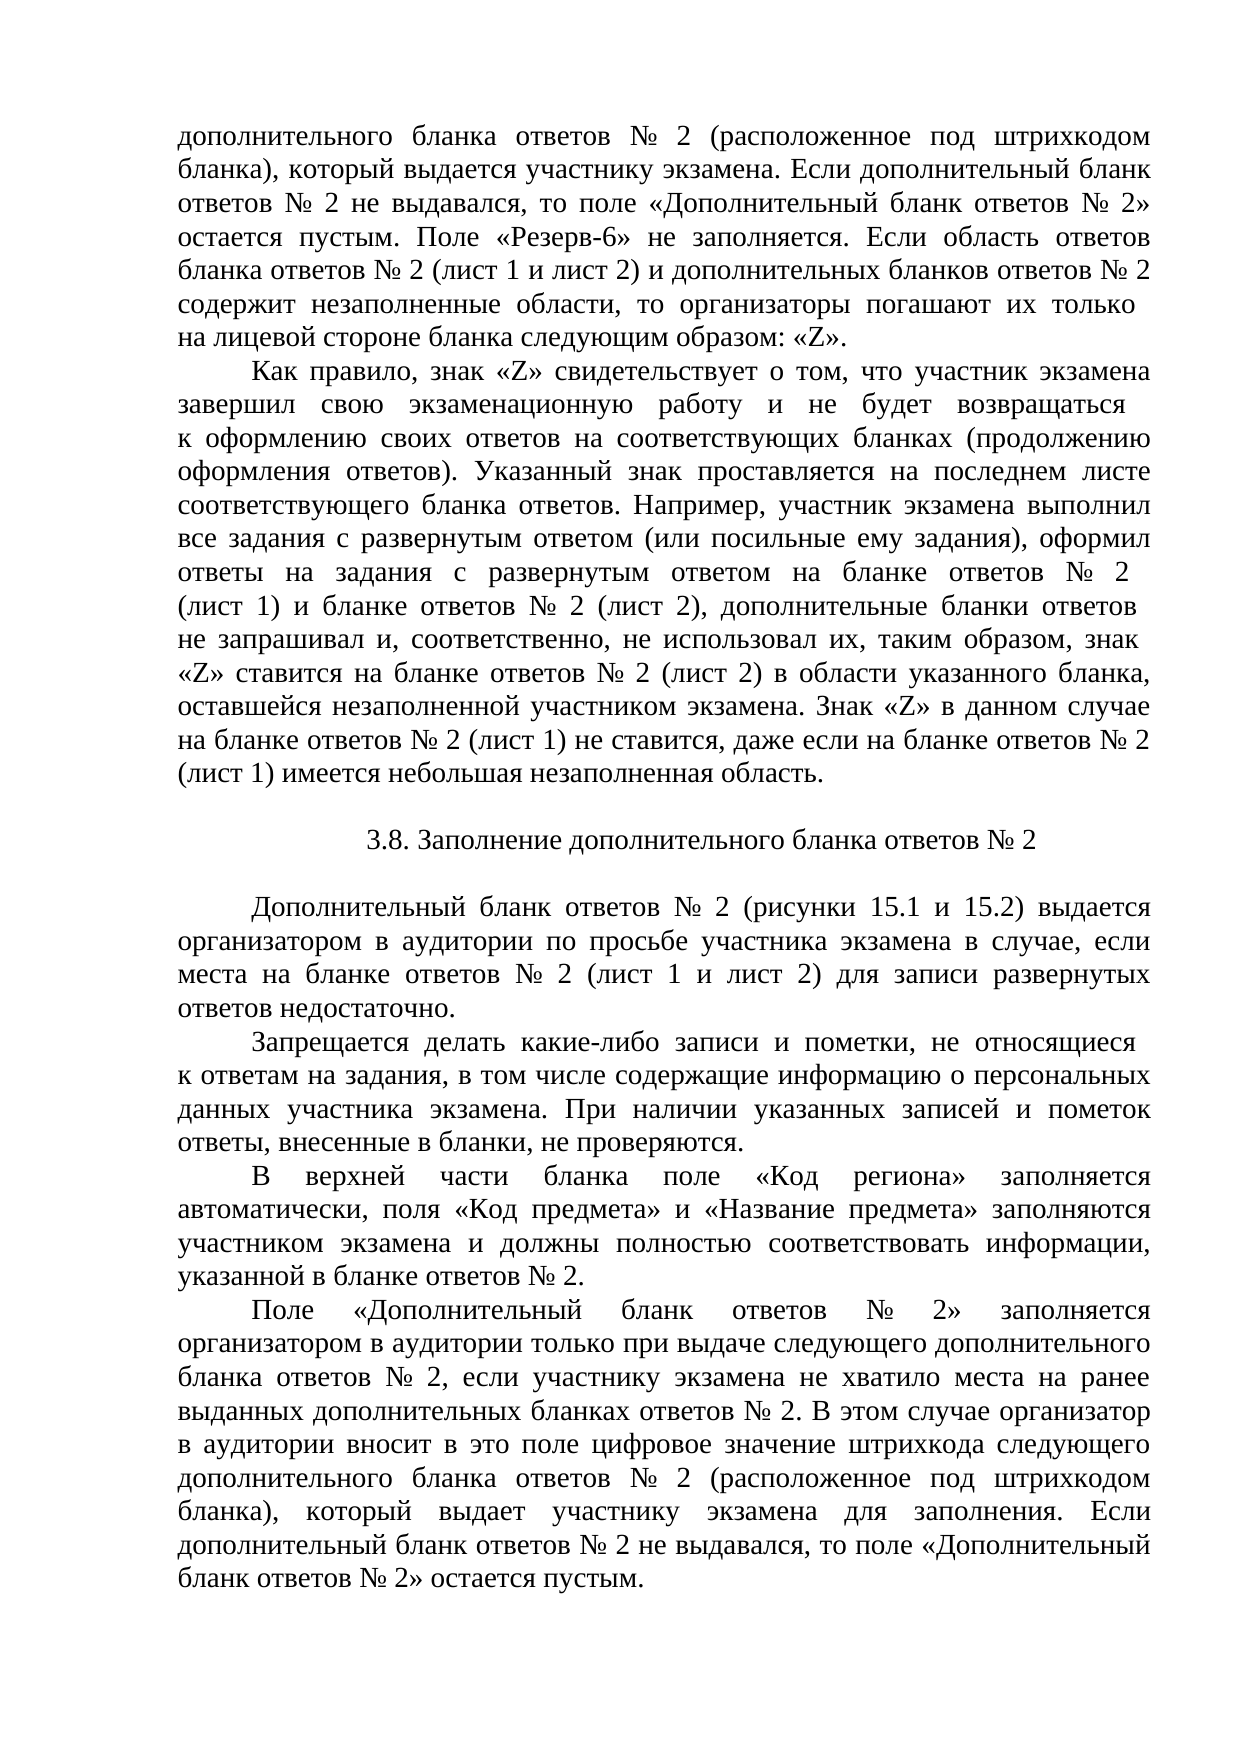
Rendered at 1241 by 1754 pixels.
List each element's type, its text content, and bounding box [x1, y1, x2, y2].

text 3.8. Заполнение дополнительного бланка ответов № 2 [177, 822, 1152, 856]
text Как правило, знак «Z» свидетельствует о том, что участник экзамена завершил свою экзаменационную работу и не будет возвращаться к оформлению своих ответов на соответствующих бланках (продолжению оформления ответов). Указанный знак проставляется на последнем листе соответствующего бланка ответов. Например, участник экзамена выполнил все задания с развернутым ответом (или посильные ему задания), оформил ответы на задания с развернутым ответом на бланке ответов № 2 (лист 1) и бланке ответов № 2 (лист 2), дополнительные бланки ответов не запрашивал и, соответственно, не использовал их, таким образом, знак «Z» ставится на бланке ответов № 2 (лист 2) в области указанного бланка, оставшейся незаполненной участником экзамена. Знак «Z» в данном случае на бланке ответов № 2 (лист 1) не ставится, даже если на бланке ответов № 2 (лист 1) имеется небольшая незаполненная область. [177, 353, 1152, 789]
text Дополнительный бланк ответов № 2 (рисунки 15.1 и 15.2) выдается организатором в аудитории по просьбе участника экзамена в случае, если места на бланке ответов № 2 (лист 1 и лист 2) для записи развернутых ответов недостаточно. [177, 889, 1152, 1024]
text Запрещается делать какие-либо записи и пометки, не относящиеся к ответам на задания, в том числе содержащие информацию о персональных данных участника экзамена. При наличии указанных записей и пометок ответы, внесенные в бланки, не проверяются. [177, 1024, 1152, 1158]
text В верхней части бланка поле «Код региона» заполняется автоматически, поля «Код предмета» и «Название предмета» заполняются участником экзамена и должны полностью соответствовать информации, указанной в бланке ответов № 2. [177, 1158, 1152, 1292]
text Поле «Дополнительный бланк ответов № 2» заполняется организатором в аудитории только при выдаче следующего дополнительного бланка ответов № 2, если участнику экзамена не хватило места на ранее выданных дополнительных бланках ответов № 2. В этом случае организатор в аудитории вносит в это поле цифровое значение штрихкода следующего дополнительного бланка ответов № 2 (расположенное под штрихкодом бланка), который выдает участнику экзамена для заполнения. Если дополнительный бланк ответов № 2 не выдавался, то поле «Дополнительный бланк ответов № 2» остается пустым. [177, 1292, 1152, 1594]
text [177, 118, 1152, 353]
